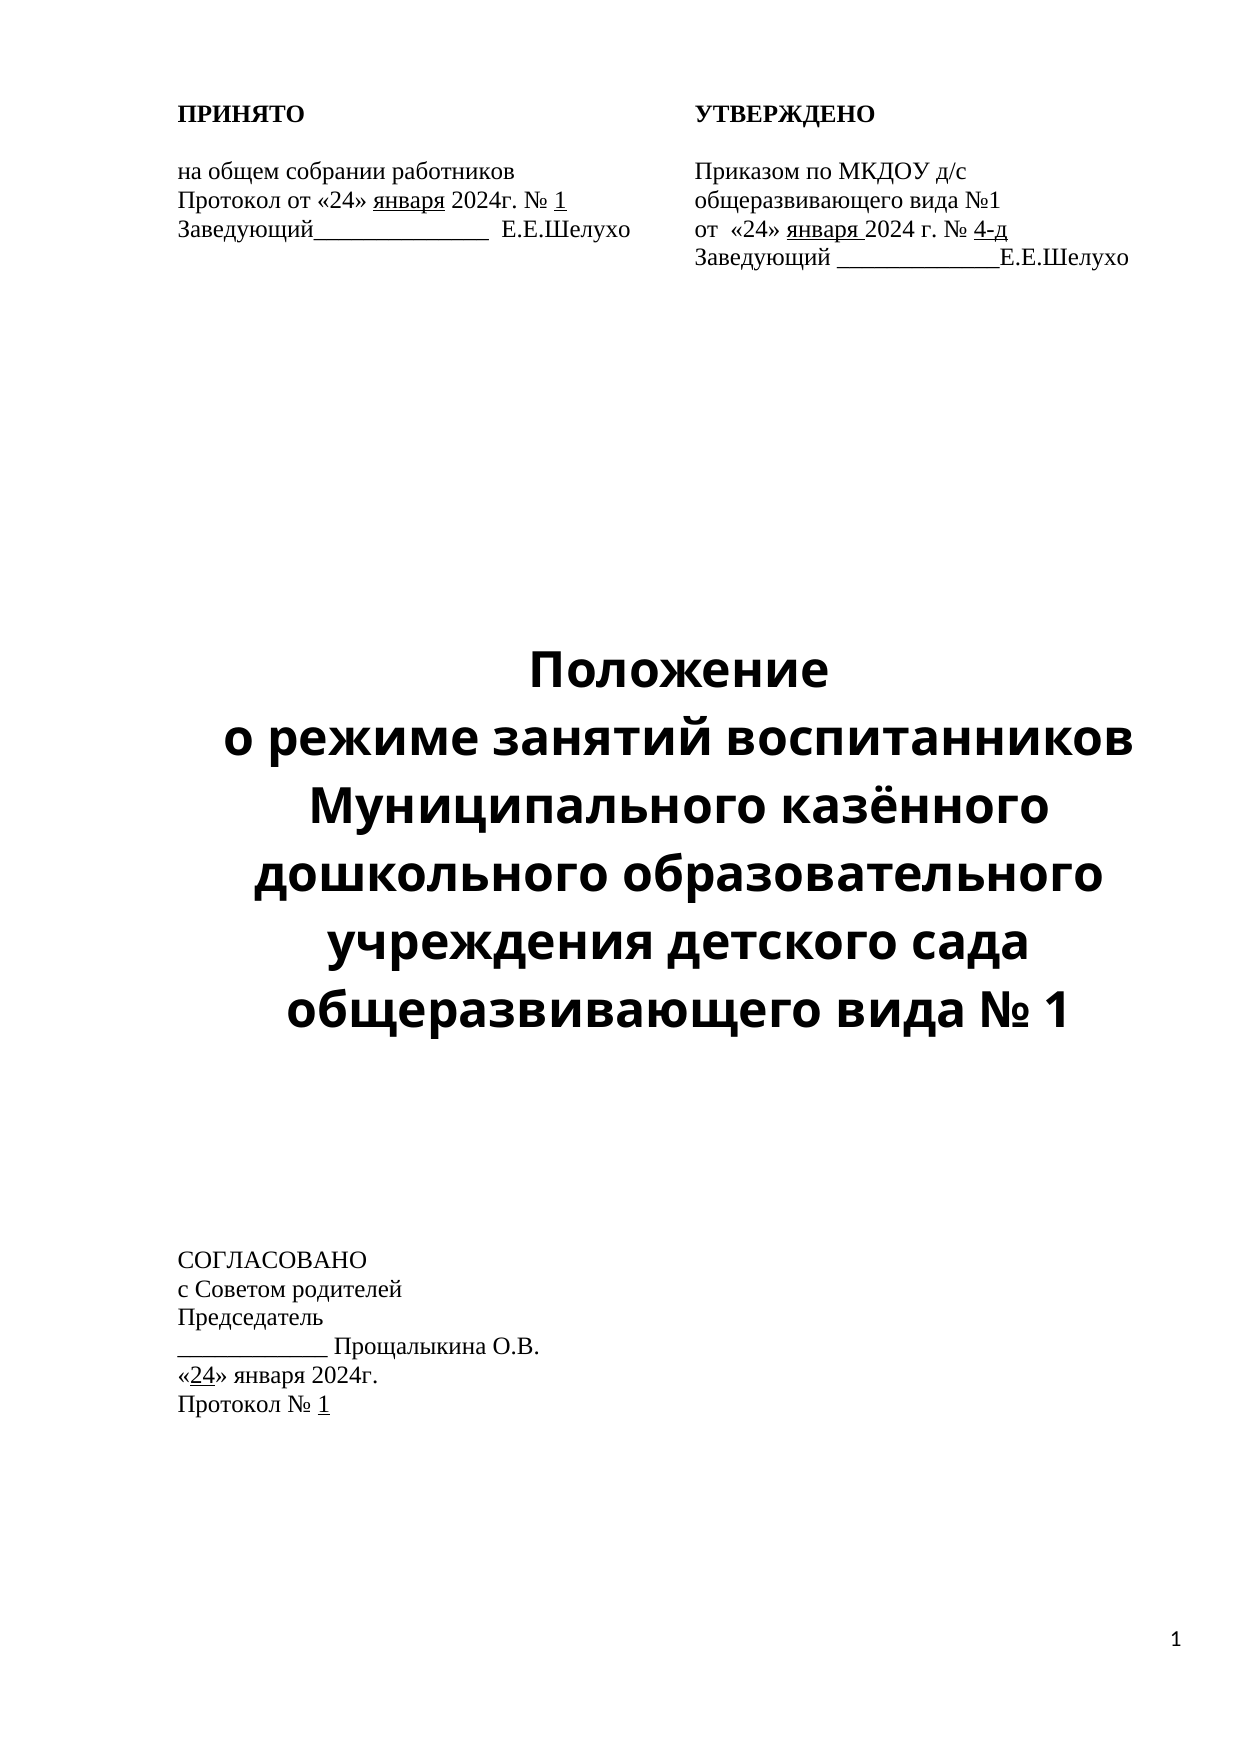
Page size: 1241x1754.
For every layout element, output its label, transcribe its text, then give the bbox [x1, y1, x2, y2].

text СОГЛАСОВАНО [177, 1245, 1181, 1274]
text Председатель [177, 1302, 1181, 1331]
text с Советом родителей [177, 1274, 1181, 1302]
text о режиме занятий воспитанников [177, 702, 1181, 770]
text Муниципального казённого дошкольного образовательного учреждения детского сада общеразвивающего вида № 1 [177, 770, 1181, 1042]
table_header УТВЕРЖДЕНО Приказом по МКДОУ д/с общеразвивающего вида №1 от «24» января 2024 г. № 4-д Заведующий _____________Е.Е.Шелухо [683, 88, 1152, 344]
table_header ПРИНЯТО на общем собрании работников Протокол от «24» января 2024г. № 1 Заведующий______________ Е.Е.Шелухо [166, 88, 683, 344]
text Положение [177, 634, 1181, 702]
text ____________ Прощалыкина О.В. [177, 1331, 1181, 1360]
text Протокол № 1 [177, 1389, 1181, 1417]
text «24» января 2024г. [177, 1360, 1181, 1389]
